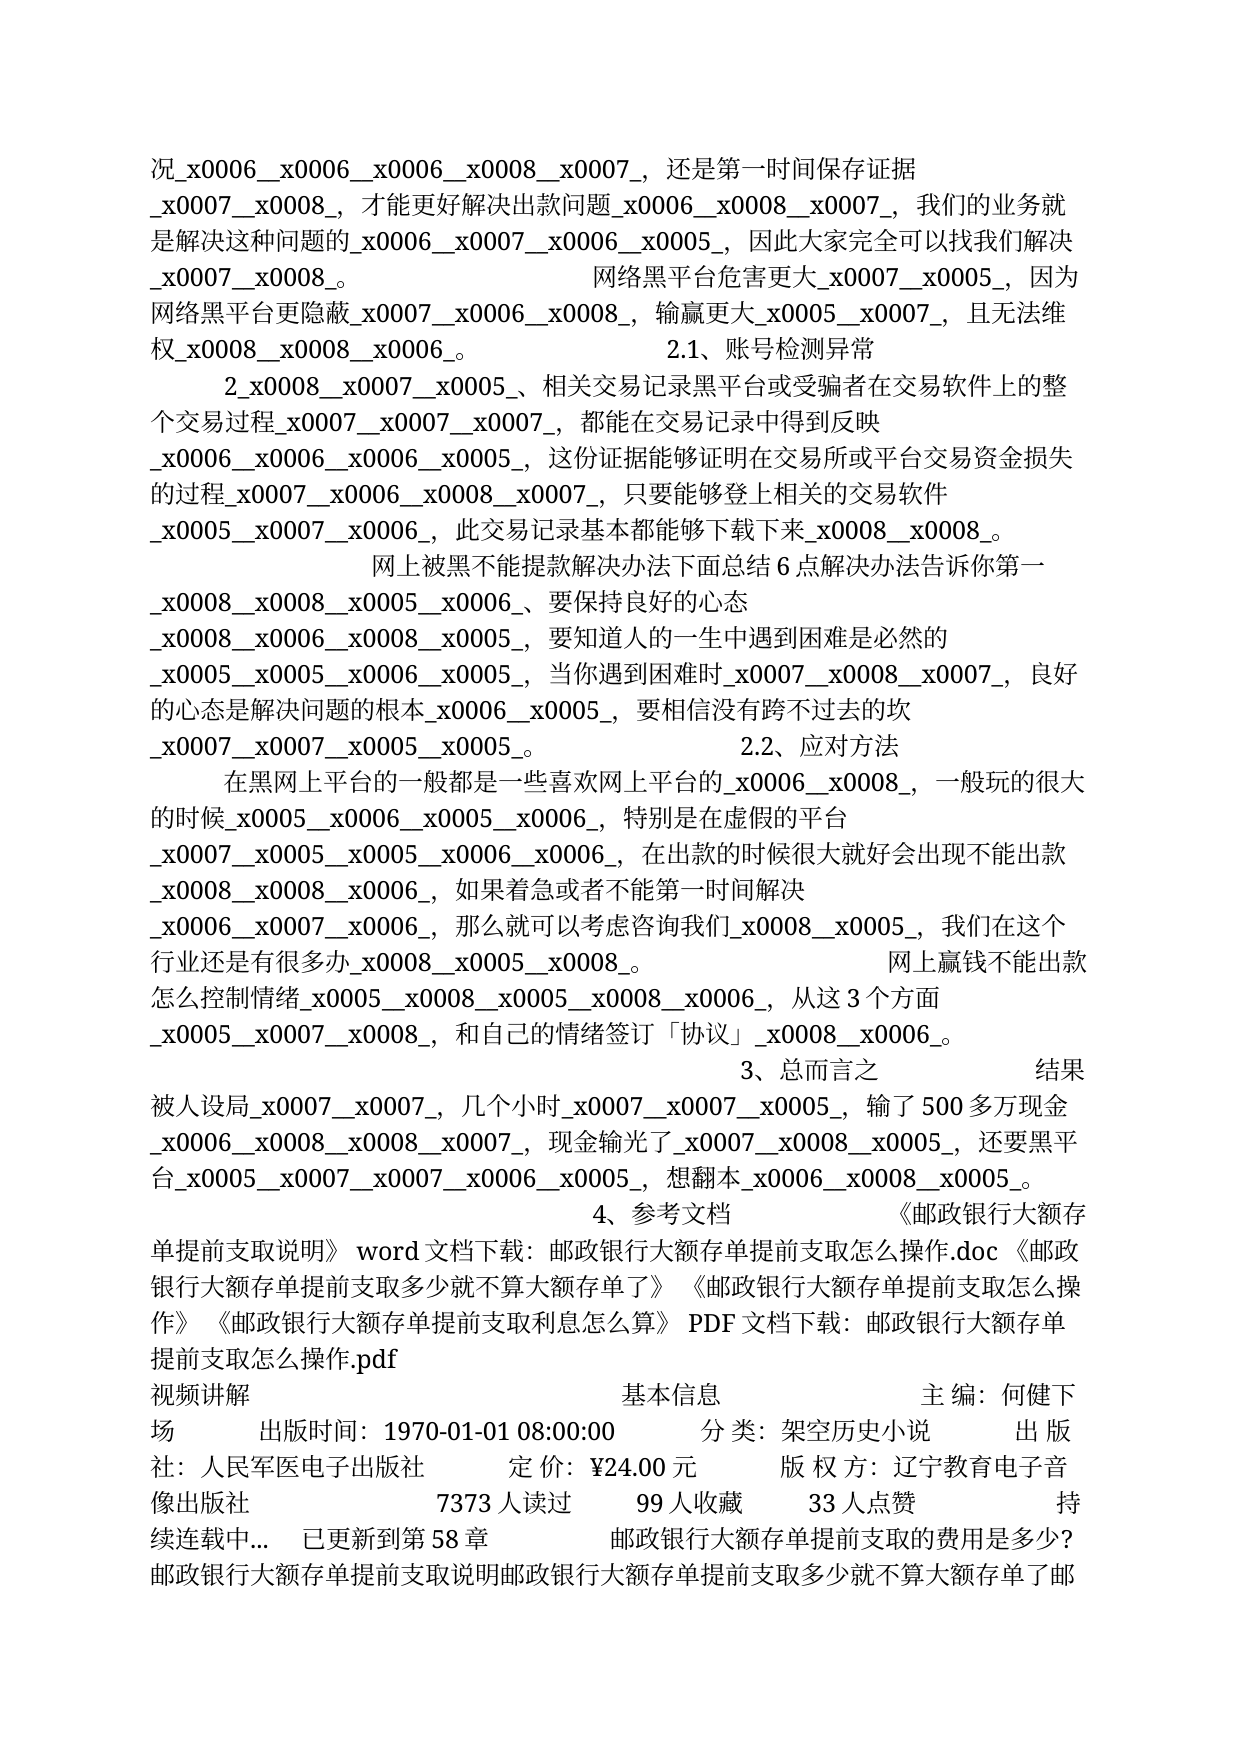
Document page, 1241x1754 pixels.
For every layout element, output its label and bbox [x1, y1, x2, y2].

text [150, 150, 1090, 1591]
